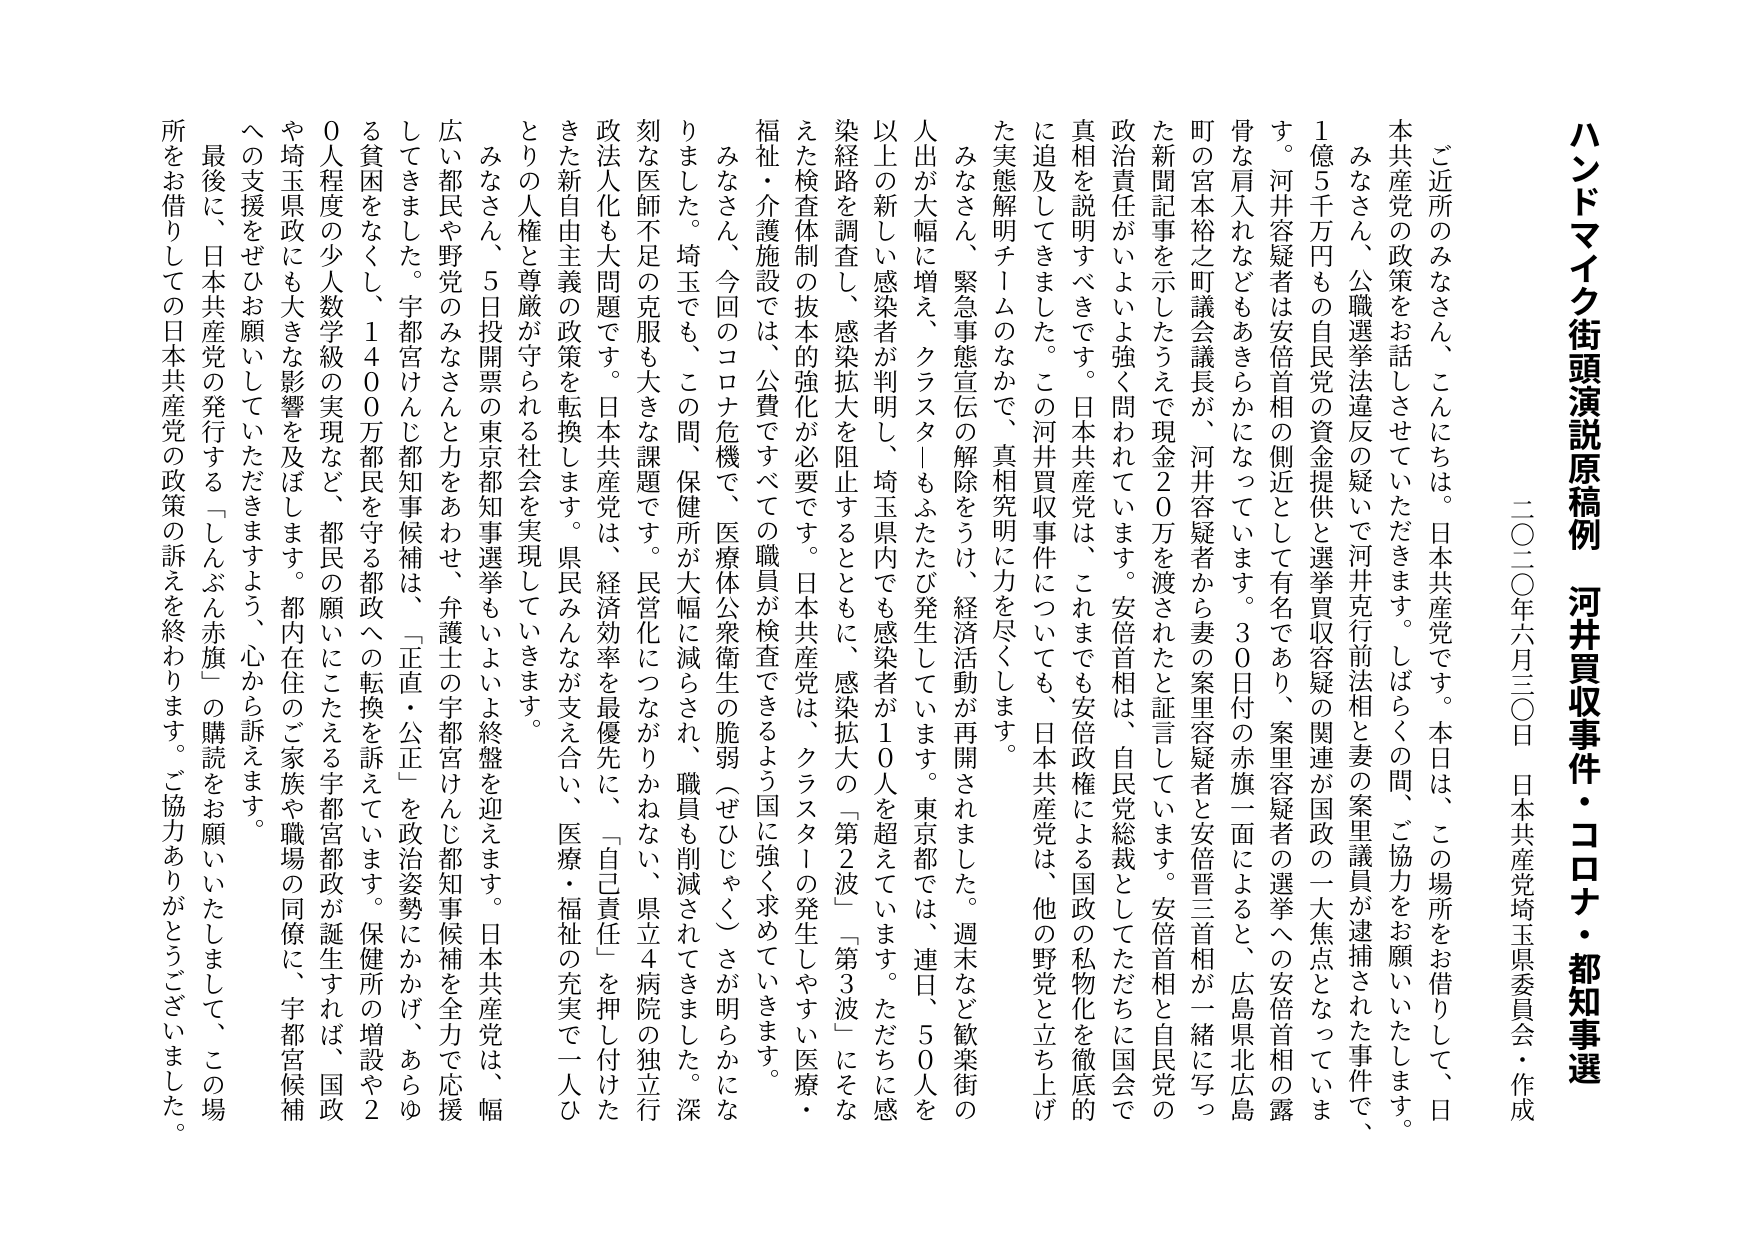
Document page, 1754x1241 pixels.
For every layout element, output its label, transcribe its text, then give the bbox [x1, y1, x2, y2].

text ご近所のみなさん、こんにちは。日本共産党です。本日は、この場所をお借りして、日本共産党の政策をお話しさせていただきます。しばらくの間、ご協力をお願いいたします。 [1381, 118, 1460, 1122]
text みなさん、緊急事態宣伝の解除をうけ、経済活動が再開されました。週末など歓楽街の人出が大幅に増え、クラスタ―もふたたび発生しています。東京都では、連日、５０人を以上の新しい感染者が判明し、埼玉県内でも感染者が１０人を超えています。ただちに感染経路を調査し、感染拡大を阻止するとともに、感染拡大の「第２波」「第３波」にそなえた検査体制の抜本的強化が必要です。日本共産党は、クラスターの発生しやすい医療・福祉・介護施設では、公費ですべての職員が検査できるよう国に強く求めていきます。 [748, 118, 985, 1122]
text みなさん、公職選挙法違反の疑いで河井克行前法相と妻の案里議員が逮捕された事件で、１億５千万円もの自民党の資金提供と選挙買収容疑の関連が国政の一大焦点となっています。河井容疑者は安倍首相の側近として有名であり、案里容疑者の選挙への安倍首相の露骨な肩入れなどもあきらかになっています。３０日付の赤旗一面によると、広島県北広島町の宮本裕之町議会議長が、河井容疑者から妻の案里容疑者と安倍晋三首相が一緒に写った新聞記事を示したうえで現金２０万を渡されたと証言しています。安倍首相と自民党の政治責任がいよいよ強く問われています。安倍首相は、自民党総裁としてただちに国会で真相を説明すべきです。日本共産党は、これまでも安倍政権による国政の私物化を徹底的に追及してきました。この河井買収事件についても、日本共産党は、他の野党と立ち上げた実態解明チームのなかで、真相究明に力を尽くします。 [985, 118, 1381, 1122]
text みなさん、今回のコロナ危機で、医療体公衆衛生の脆弱（ぜひじゃく）さが明らかになりました。埼玉でも、この間、保健所が大幅に減らされ、職員も削減されてきました。深刻な医師不足の克服も大きな課題です。民営化につながりかねない、県立４病院の独立行政法人化も大問題です。日本共産党は、経済効率を最優先に、「自己責任」を押し付けたきた新自由主義の政策を転換します。県民みんなが支え合い、医療・福祉の充実で一人ひとりの人権と尊厳が守られる社会を実現していきます。 [510, 118, 748, 1122]
text ハンドマイク街頭演説原稿例 河井買収事件・コロナ・都知事選 [1544, 118, 1627, 1122]
text みなさん、５日投開票の東京都知事選挙もいよいよ終盤を迎えます。日本共産党は、幅広い都民や野党のみなさんと力をあわせ、弁護士の宇都宮けんじ都知事候補を全力で応援してきました。宇都宮けんじ都知事候補は、「正直・公正」を政治姿勢にかかげ、あらゆる貧困をなくし、１４００万都民を守る都政への転換を訴えています。保健所の増設や２０人程度の少人数学級の実現など、都民の願いにこたえる宇都宮都政が誕生すれば、国政や埼玉県政にも大きな影響を及ぼします。都内在住のご家族や職場の同僚に、宇都宮候補への支援をぜひお願いしていただきますよう、心から訴えます。 [233, 118, 510, 1122]
text 二〇二〇年六月三〇日 日本共産党埼玉県委員会・作成 [1502, 118, 1544, 1122]
text 最後に、日本共産党の発行する「しんぶん赤旗」の購読をお願いいたしまして、この場所をお借りしての日本共産党の政策の訴えを終わります。ご協力ありがとうございました。（了） [154, 118, 233, 1122]
